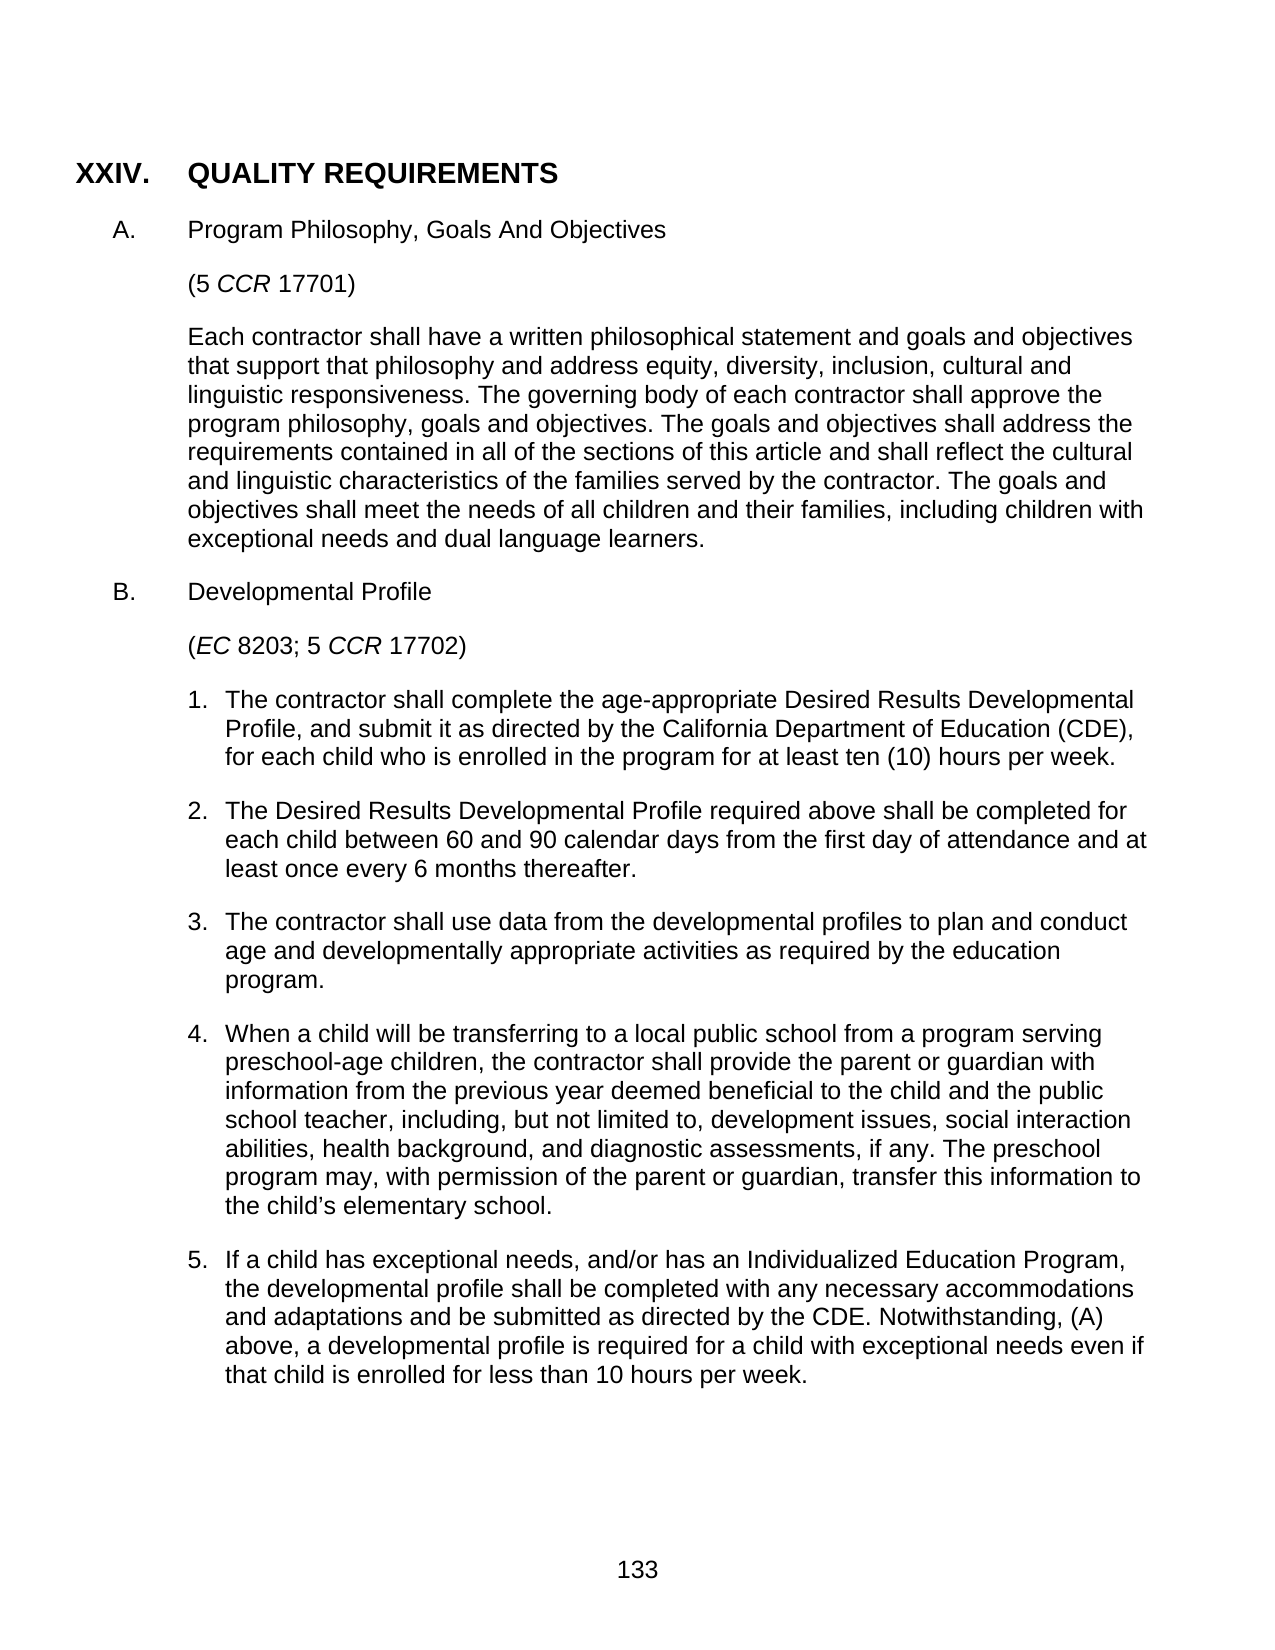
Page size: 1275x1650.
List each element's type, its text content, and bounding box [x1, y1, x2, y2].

subtitle Developmental Profile [112, 577, 1162, 606]
list The contractor shall use data from the developmental profiles to plan and conduct age and developmentally appropriate activities as required by the education program. [187, 907, 1162, 993]
subtitle Program Philosophy, Goals And Objectives [112, 215, 1162, 243]
list When a child will be transferring to a local public school from a program serving preschool-age children, the contractor shall provide the parent or guardian with information from the previous year deemed beneficial to the child and the public school teacher, including, but not limited to, development issues, social interaction abilities, health background, and diagnostic assessments, if any. The preschool program may, with permission of the parent or guardian, transfer this information to the child’s elementary school. [187, 1018, 1162, 1220]
text (5 CCR 17701) [112, 268, 1162, 297]
text Each contractor shall have a written philosophical statement and goals and objectives that support that philosophy and address equity, diversity, inclusion, cultural and linguistic responsiveness. The governing body of each contractor shall approve the program philosophy, goals and objectives. The goals and objectives shall address the requirements contained in all of the sections of this article and shall reflect the cultural and linguistic characteristics of the families served by the contractor. The goals and objectives shall meet the needs of all children and their families, including children with exceptional needs and dual language learners. [187, 322, 1162, 552]
list The contractor shall complete the age-appropriate Desired Results Developmental Profile, and submit it as directed by the California Department of Education (CDE), for each child who is enrolled in the program for at least ten (10) hours per week. [187, 685, 1162, 771]
list The Desired Results Developmental Profile required above shall be completed for each child between 60 and 90 calendar days from the first day of attendance and at least once every 6 months thereafter. [187, 796, 1162, 882]
list If a child has exceptional needs, and/or has an Individualized Education Program, the developmental profile shall be completed with any necessary accommodations and adaptations and be submitted as directed by the CDE. Notwithstanding, (A) above, a developmental profile is required for a child with exceptional needs even if that child is enrolled for less than 10 hours per week. [187, 1245, 1162, 1388]
subtitle QUALITY REQUIREMENTS [150, 156, 1162, 190]
text (EC 8203; 5 CCR 17702) [112, 631, 1162, 660]
